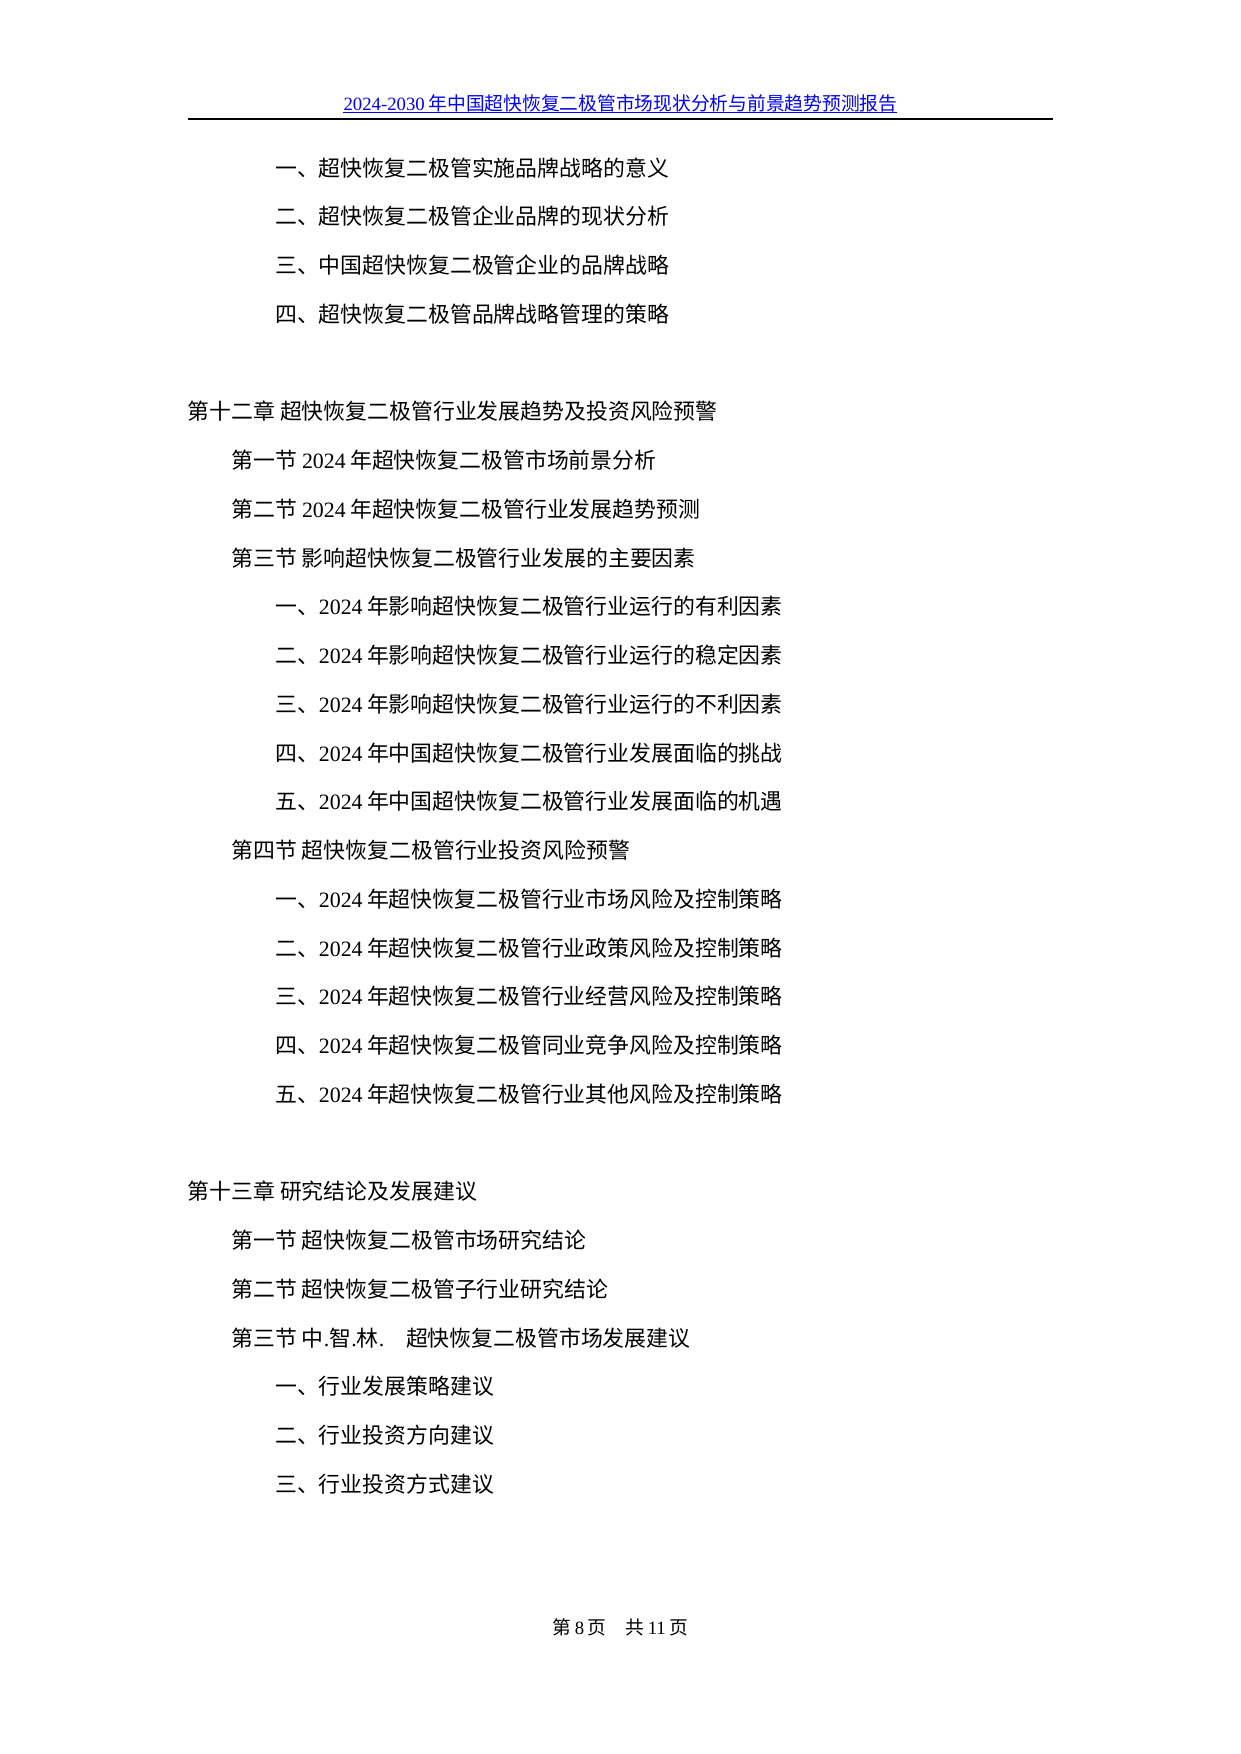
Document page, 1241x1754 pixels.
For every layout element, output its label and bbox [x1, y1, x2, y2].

text [187, 150, 1053, 1499]
